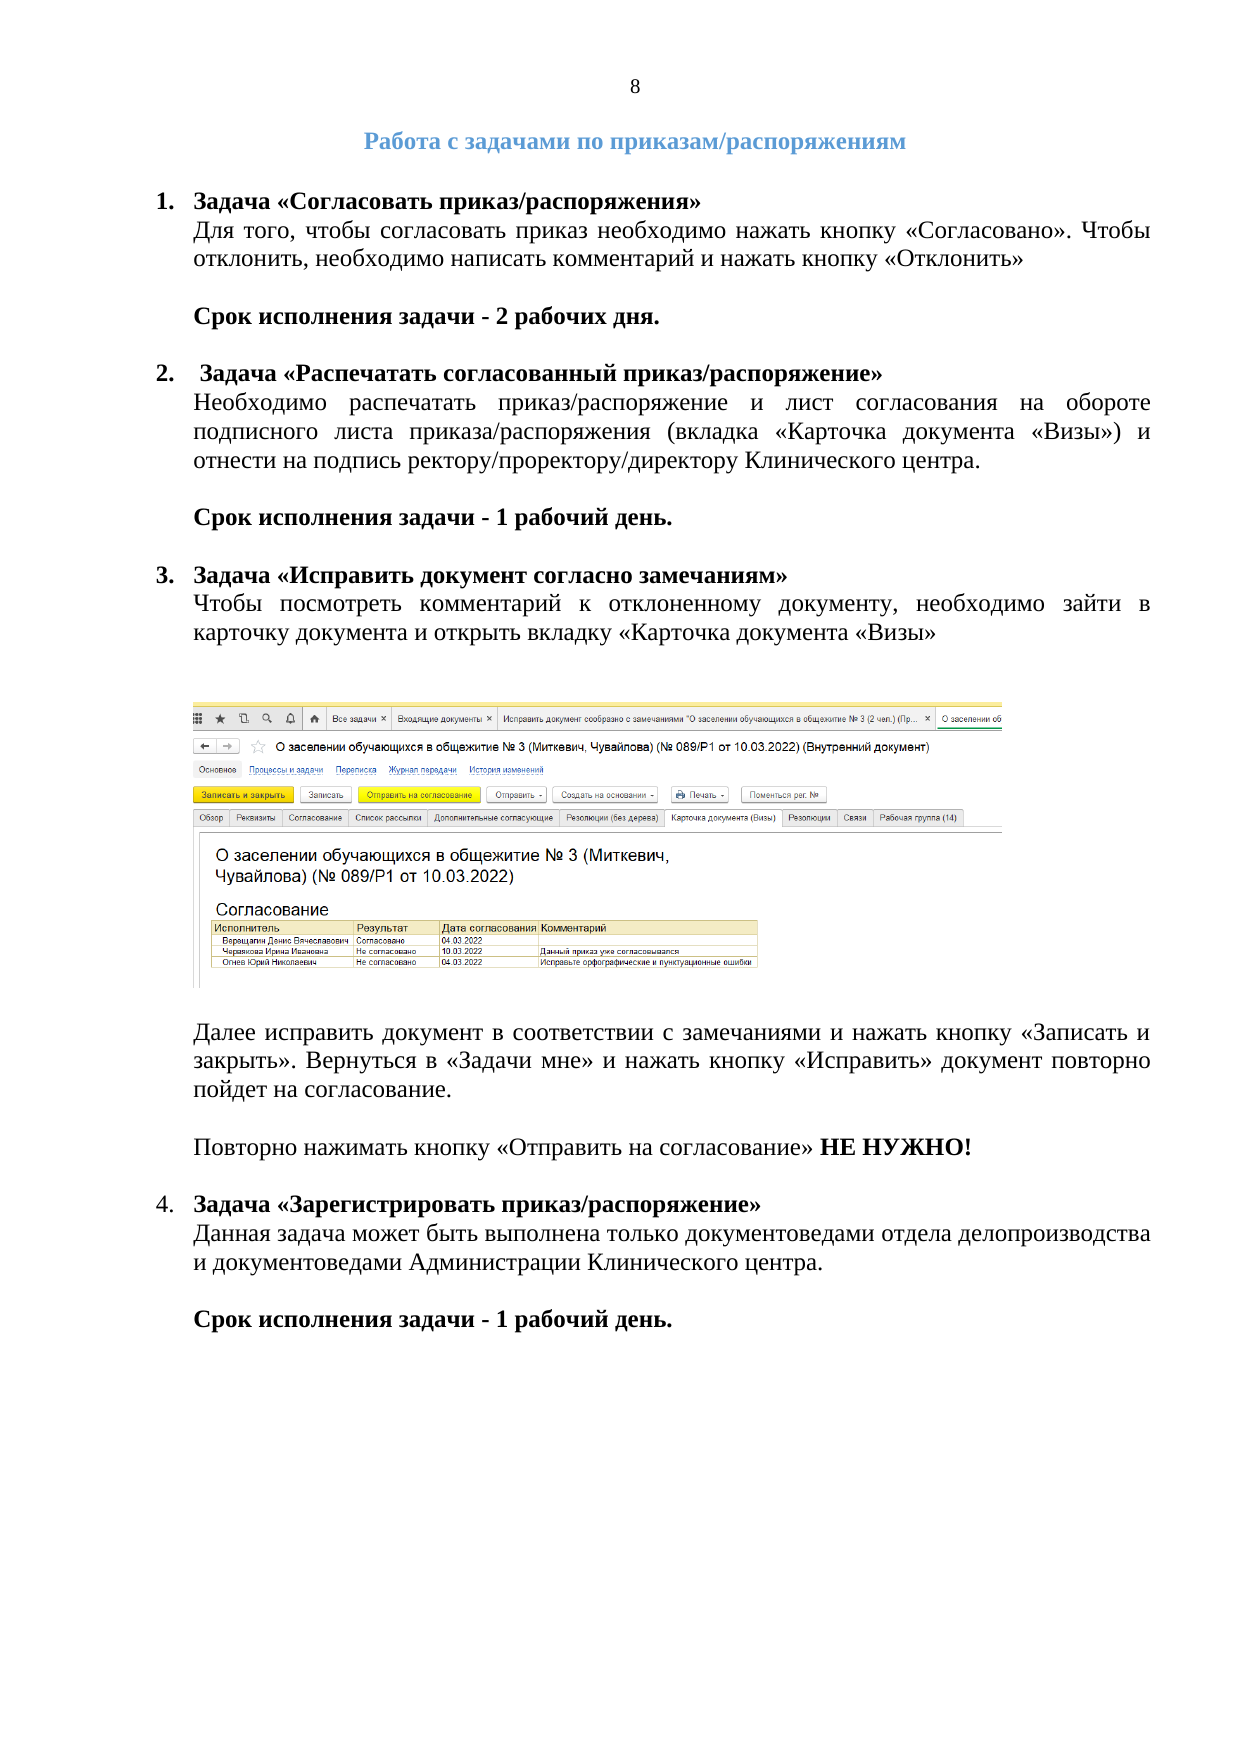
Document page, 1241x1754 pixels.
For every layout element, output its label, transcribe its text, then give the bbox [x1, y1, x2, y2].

list Задача «Согласовать приказ/распоряжения» [156, 186, 1152, 215]
list Срок исполнения задачи - 1 рабочий день. [193, 1304, 1152, 1333]
list Срок исполнения задачи - 1 рабочий день. [193, 502, 1152, 531]
list Необходимо распечатать приказ/распоряжение и лист согласования на обороте подписного листа приказа/распоряжения (вкладка «Карточка документа «Визы») и отнести на подпись ректору/проректору/директору Клинического центра. [193, 387, 1152, 473]
list Срок исполнения задачи - 2 рабочих дня. [193, 301, 1152, 330]
list Задача «Исправить документ согласно замечаниям» [156, 560, 1152, 588]
picture [193, 702, 1002, 988]
list Чтобы посмотреть комментарий к отклоненному документу, необходимо зайти в карточку документа и открыть вкладку «Карточка документа «Визы» [193, 588, 1152, 646]
list Далее исправить документ в соответствии с замечаниями и нажать кнопку «Записать и закрыть». Вернуться в «Задачи мне» и нажать кнопку «Исправить» документ повторно пойдет на согласование. [193, 1017, 1152, 1103]
list Повторно нажимать кнопку «Отправить на согласование» НЕ НУЖНО! [193, 1132, 1152, 1161]
list Задача «Распечатать согласованный приказ/распоряжение» [156, 358, 1152, 387]
list Данная задача может быть выполнена только документоведами отдела делопроизводства и документоведами Администрации Клинического центра. [193, 1218, 1152, 1276]
subtitle Работа с задачами по приказам/распоряжениям [118, 126, 1152, 154]
list Задача «Зарегистрировать приказ/распоряжение» [156, 1189, 1152, 1218]
list Для того, чтобы согласовать приказ необходимо нажать кнопку «Согласовано». Чтобы отклонить, необходимо написать комментарий и нажать кнопку «Отклонить» [193, 215, 1152, 272]
